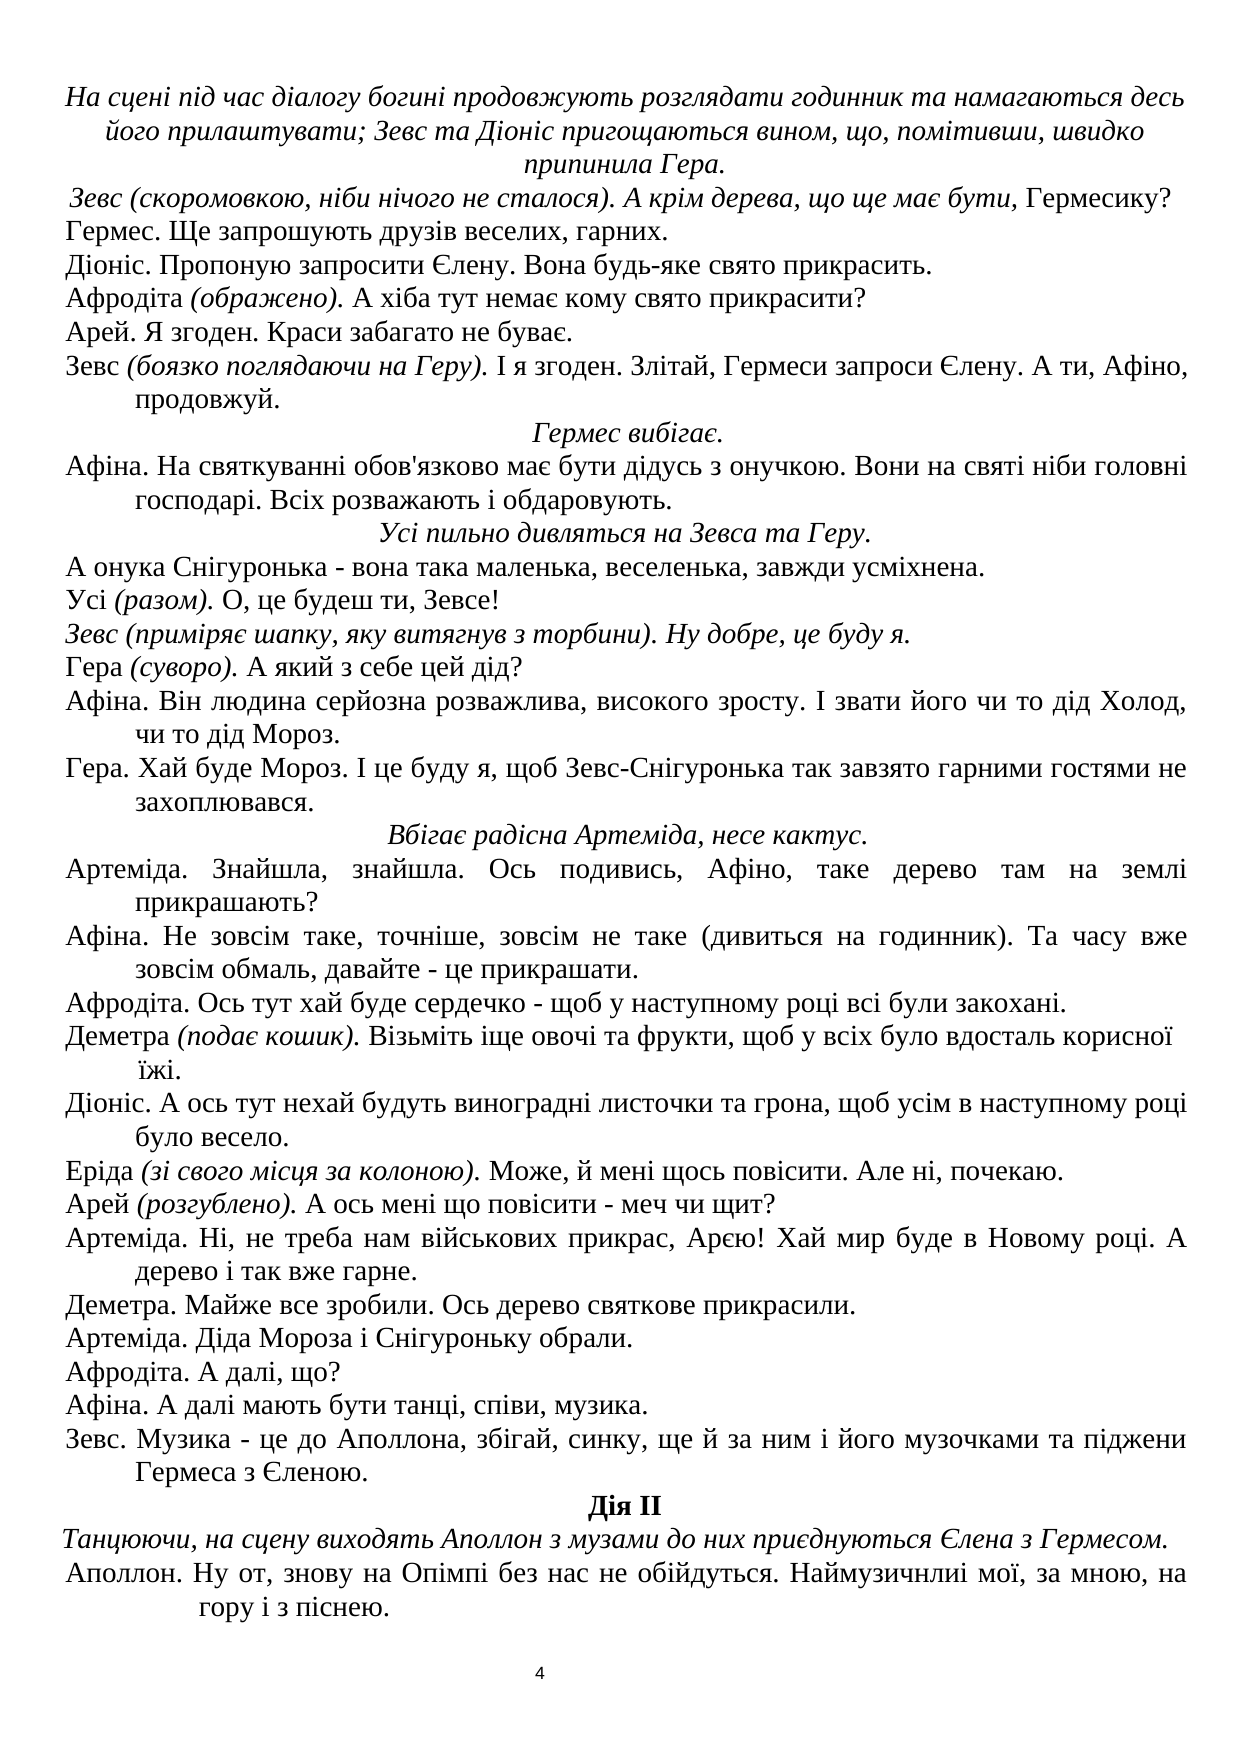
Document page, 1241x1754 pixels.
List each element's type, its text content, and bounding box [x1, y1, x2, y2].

text їжі. [65, 1052, 1191, 1086]
text Афродіта. А далі, що? [65, 1354, 1191, 1387]
text Усі пильно дивляться на Зевса та Геру. [61, 515, 1189, 549]
text Зевс (скоромовкою, ніби нічого не сталося). А крім дерева, що ще має бути, Гермесику? [69, 180, 1191, 213]
text Арей (розгублено). А ось мені що повісити - меч чи щит? [65, 1186, 1191, 1220]
text Гера. Хай буде Мороз. І це буду я, щоб Зевс-Снігуронька так завзято гарними гостями не захоплювався. [65, 750, 1189, 817]
text Еріда (зі свого місця за колоною). Може, й мені щось повісити. Але ні, почекаю. [65, 1153, 1191, 1186]
text Аполлон. Ну от, знову на Опімпі без нас не обійдуться. Наймузичнлиі мої, за мною, на гору і з піснею. [65, 1555, 1189, 1622]
text Афродіта. Ось тут хай буде сердечко - щоб у наступному році всі були закохані. [65, 985, 1191, 1018]
text Танцюючи, на сцену виходять Аполлон з музами до них приєднуються Єлена з Гермесом. [61, 1522, 1189, 1555]
text Афіна. Він людина серйозна розважлива, високого зросту. І звати його чи то дід Холод, чи то дід Мороз. [65, 683, 1189, 750]
text Діоніс. Пропоную запросити Єлену. Вона будь-яке свято прикрасить. [65, 247, 1191, 281]
text Артеміда. Знайшла, знайшла. Ось подивись, Афіно, таке дерево там на землі прикрашають? [65, 851, 1189, 918]
text Гера (суворо). А який з себе цей дід? [65, 649, 1191, 683]
text Зевс (боязко поглядаючи на Геру). І я згоден. Злітай, Гермеси запроси Єлену. А ти, Афіно, продовжуй. [65, 348, 1189, 415]
text А онука Снігуронька - вона така маленька, веселенька, завжди усміхнена. [65, 549, 1191, 582]
text Артеміда. Ні, не треба нам військових прикрас, Арєю! Хай мир буде в Новому році. А дерево і так вже гарне. [65, 1220, 1189, 1287]
text Зевс. Музика - це до Аполлона, збігай, синку, ще й за ним і його музочками та піджени Гермеса з Єленою. [65, 1421, 1189, 1488]
text Артеміда. Діда Мороза і Снігуроньку обрали. [65, 1320, 1191, 1354]
text Гермес. Ще запрошують друзів веселих, гарних. [65, 213, 1191, 247]
text Вбігає радісна Артеміда, несе кактус. [65, 817, 1191, 851]
text Гермес вибігає. [65, 415, 1191, 448]
text Афіна. Не зовсім таке, точніше, зовсім не таке (дивиться на годинник). Та часу вже зовсім обмаль, давайте - це прикрашати. [65, 918, 1189, 985]
text Деметра. Майже все зробили. Ось дерево святкове прикрасили. [65, 1287, 1191, 1320]
text Усі (разом). О, це будеш ти, Зевсе! [65, 582, 1191, 616]
text Деметра (подає кошик). Візьміть іще овочі та фрукти, щоб у всіх було вдосталь корисної [65, 1018, 1189, 1052]
text Діоніс. А ось тут нехай будуть виноградні листочки та грона, щоб усім в наступному році було весело. [65, 1086, 1189, 1153]
text Арей. Я згоден. Краси забагато не буває. [65, 314, 1191, 348]
text Дія II [61, 1488, 1189, 1522]
text Афродіта (ображено). А хіба тут немає кому свято прикрасити? [65, 281, 1191, 314]
text Афіна. На святкуванні обов'язково має бути дідусь з онучкою. Вони на святі ніби головні господарі. Всіх розважають і обдаровують. [65, 448, 1189, 515]
text Афіна. А далі мають бути танці, співи, музика. [65, 1387, 1191, 1421]
text На сцені під час діалогу богині продовжують розглядати годинник та намагаються десь його прилаштувати; Зевс та Діоніс пригощаються вином, що, помітивши, швидко припинила Гера. [61, 79, 1189, 180]
text Зевс (приміряє шапку, яку витягнув з торбини). Ну добре, це буду я. [65, 616, 1191, 649]
